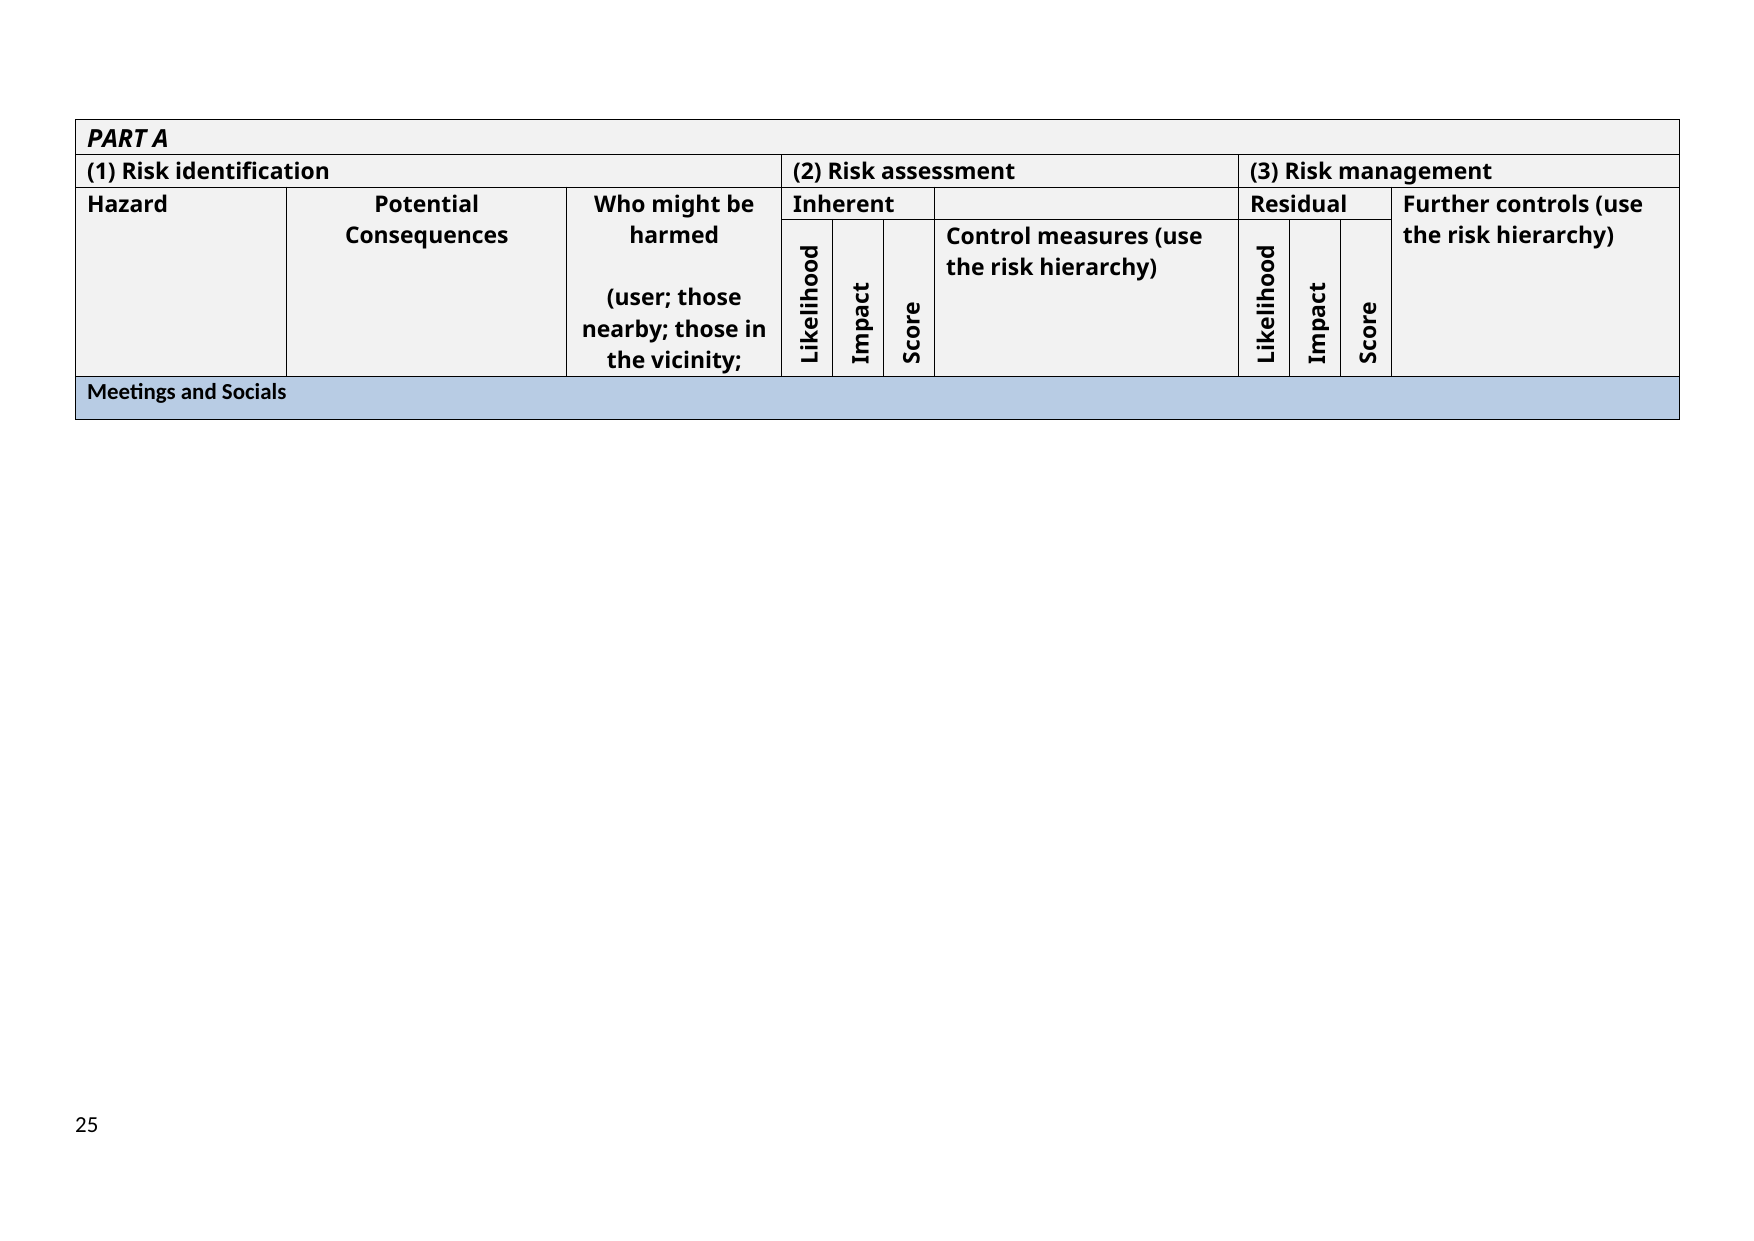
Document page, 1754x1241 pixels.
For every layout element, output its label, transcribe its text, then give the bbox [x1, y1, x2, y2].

table_cell (2) Risk assessment [782, 155, 1238, 187]
table_cell Control measures (use the risk hierarchy) [935, 220, 1238, 376]
table_cell Score [1341, 220, 1391, 376]
table_header PART A [76, 120, 1679, 154]
table_cell Hazard [76, 188, 286, 376]
table_cell Who might be harmed (user; those nearby; those in the vicinity; members of the public) [567, 188, 781, 376]
table_cell [935, 188, 1238, 219]
table_cell Inherent [782, 188, 934, 219]
table_cell Score [884, 220, 934, 376]
table_cell Residual [1239, 188, 1391, 219]
table_cell (1) Risk identification [76, 155, 781, 187]
table_cell Likelihood [1239, 220, 1289, 376]
table_cell Meetings and Socials [76, 377, 1679, 419]
table_cell Likelihood [782, 220, 832, 376]
table_cell Impact [1290, 220, 1340, 376]
table_cell Impact [833, 220, 883, 376]
table_cell Potential Consequences [287, 188, 566, 376]
table_cell Further controls (use the risk hierarchy) [1392, 188, 1679, 376]
table_cell (3) Risk management [1239, 155, 1679, 187]
